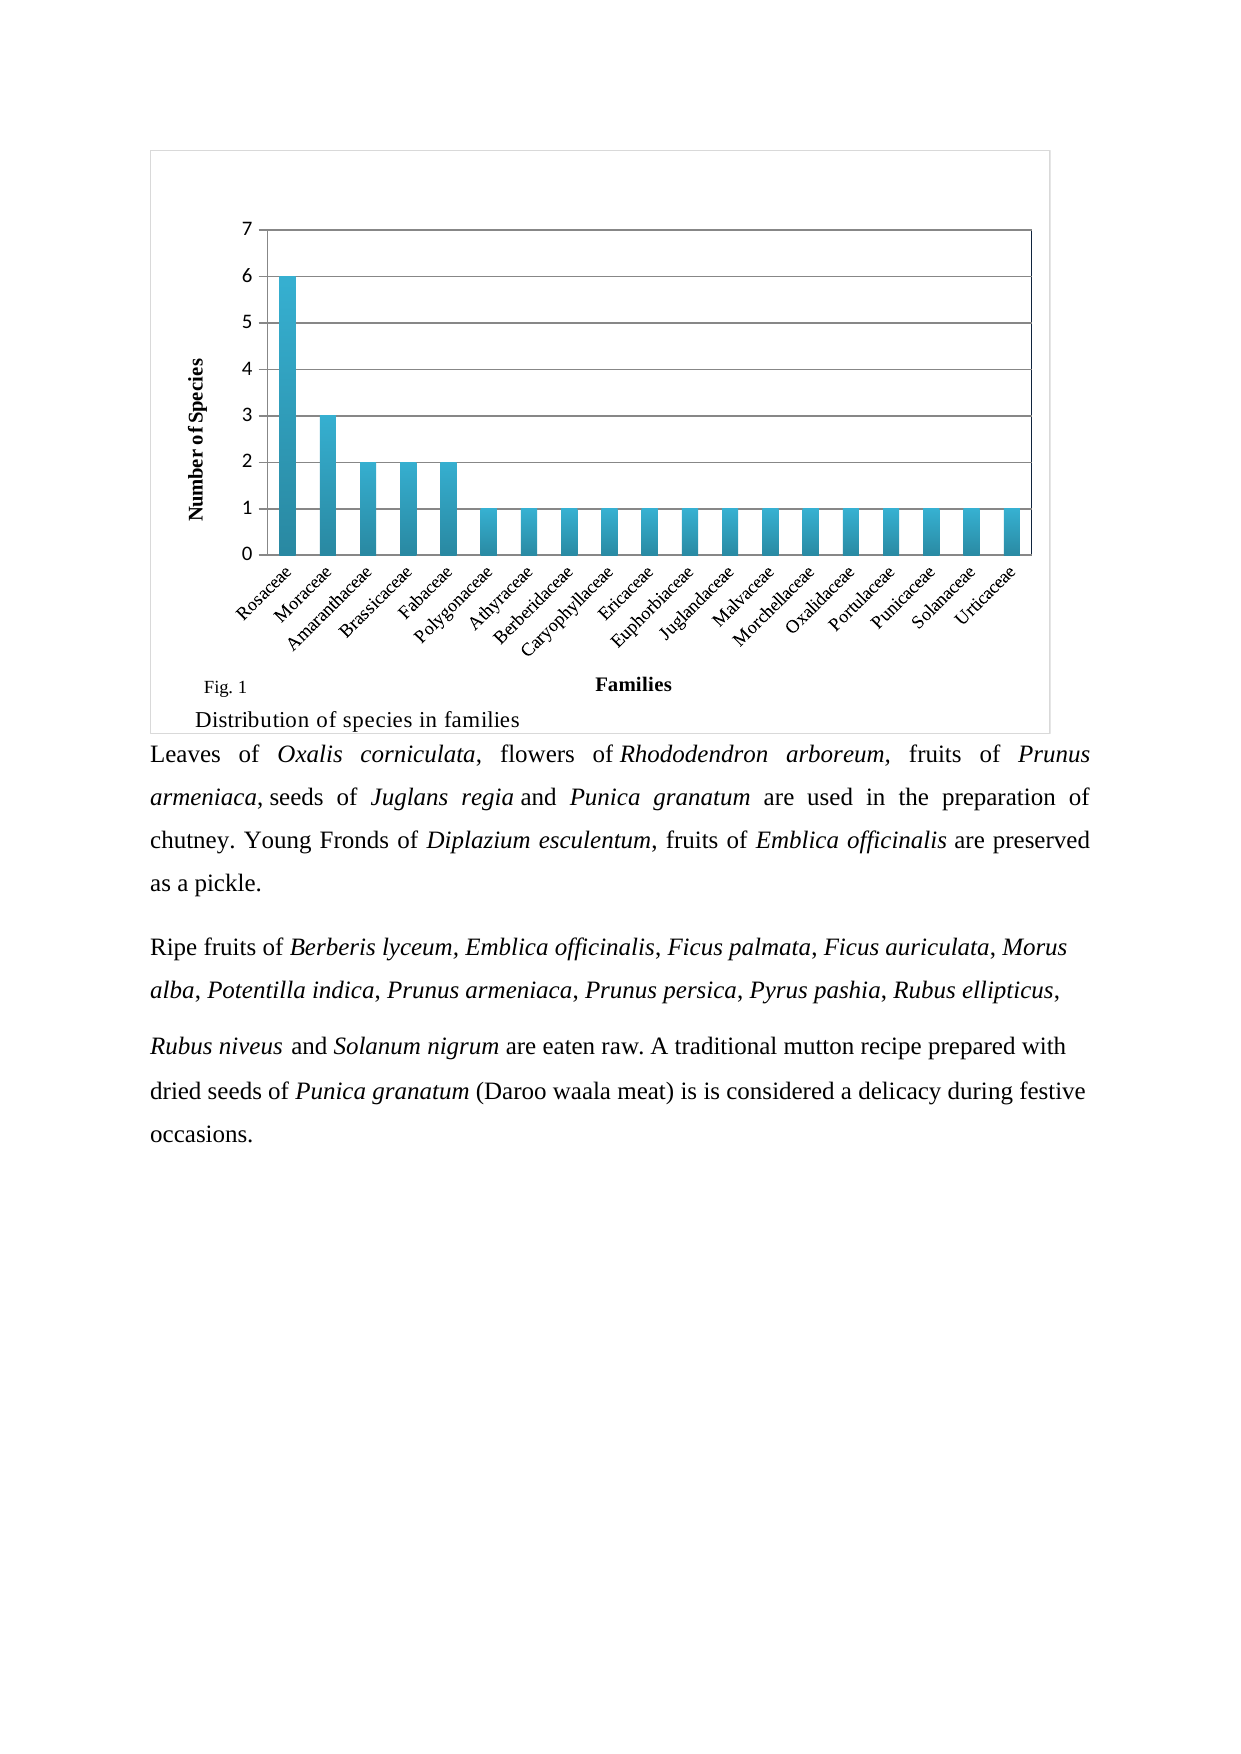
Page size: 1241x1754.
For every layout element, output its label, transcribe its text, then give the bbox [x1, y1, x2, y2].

text Ripe fruits of Berberis lyceum, Emblica officinalis, Ficus palmata, Ficus auriculata, Morus alba, Potentilla indica, Prunus armeniaca, Prunus persica, Pyrus pashia, Rubus ellipticus, Rubus niveus and Solanum nigrum are eaten raw. A traditional mutton recipe prepared with dried seeds of Punica granatum (Daroo waala meat) is is considered a delicacy during festive occasions. [150, 932, 1090, 1148]
text Leaves of Oxalis corniculata, flowers of Rhododendron arboreum, fruits of Prunus armeniaca, seeds of Juglans regia and Punica granatum are used in the preparation of chutney. Young Fronds of Diplazium esculentum, fruits of Emblica officinalis are preserved as a pickle. [150, 150, 1090, 897]
